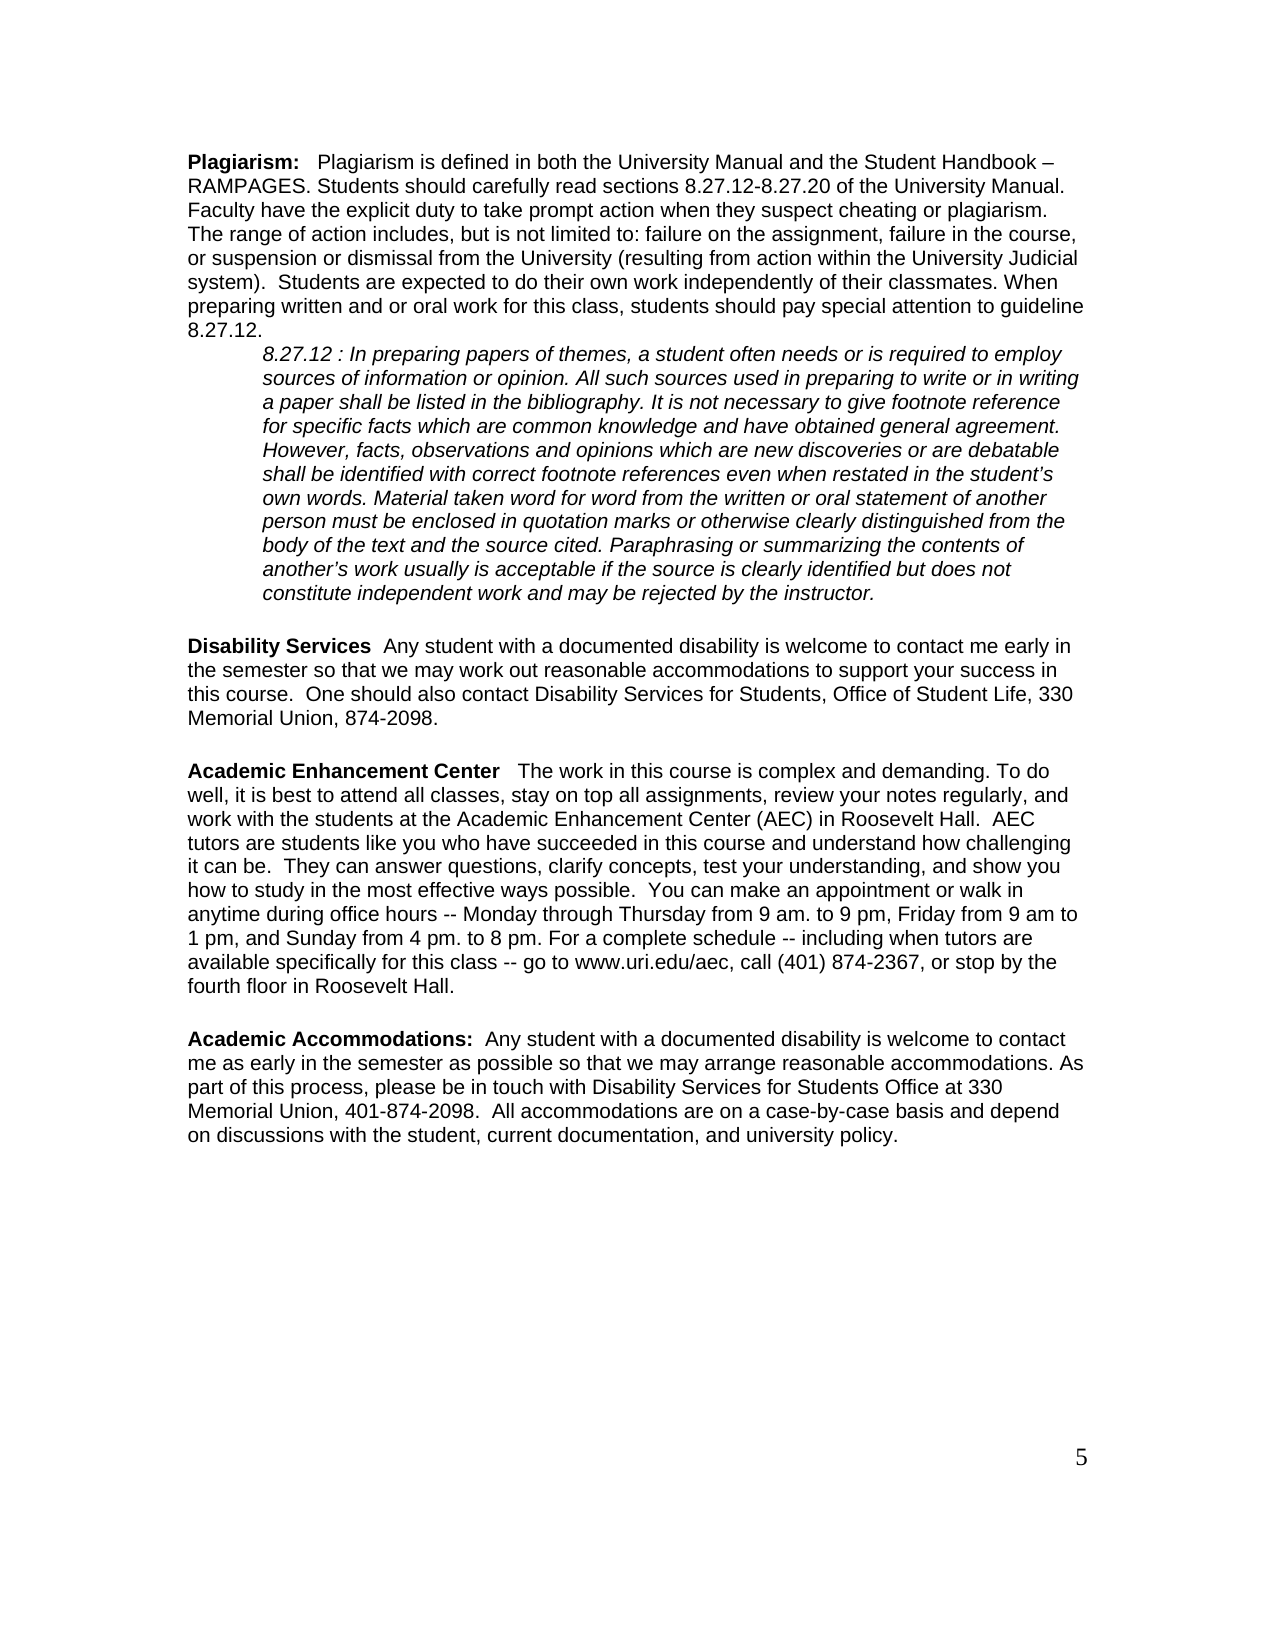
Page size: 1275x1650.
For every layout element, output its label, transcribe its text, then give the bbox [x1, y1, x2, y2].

text Plagiarism: Plagiarism is defined in both the University Manual and the Student Handbook – RAMPAGES. Students should carefully read sections 8.27.12-8.27.20 of the University Manual. Faculty have the explicit duty to take prompt action when they suspect cheating or plagiarism. The range of action includes, but is not limited to: failure on the assignment, failure in the course, or suspension or dismissal from the University (resulting from action within the University Judicial system). Students are expected to do their own work independently of their classmates. When preparing written and or oral work for this class, students should pay special attention to guideline 8.27.12. [187, 150, 1087, 342]
text Academic Enhancement Center The work in this course is complex and demanding. To do well, it is best to attend all classes, stay on top all assignments, review your notes regularly, and work with the students at the Academic Enhancement Center (AEC) in Roosevelt Hall. AEC tutors are students like you who have succeeded in this course and understand how challenging it can be. They can answer questions, clarify concepts, test your understanding, and show you how to study in the most effective ways possible. You can make an appointment or walk in anytime during office hours -- Monday through Thursday from 9 am. to 9 pm, Friday from 9 am to 1 pm, and Sunday from 4 pm. to 8 pm. For a complete schedule -- including when tutors are available specifically for this class -- go to www.uri.edu/aec, call (401) 874-2367, or stop by the fourth floor in Roosevelt Hall. [187, 758, 1087, 998]
text Academic Accommodations: Any student with a documented disability is welcome to contact me as early in the semester as possible so that we may arrange reasonable accommodations. As part of this process, please be in touch with Disability Services for Students Office at 330 Memorial Union, 401-874-2098. All accommodations are on a case-by-case basis and depend on discussions with the student, current documentation, and university policy. [187, 1027, 1087, 1147]
text 8.27.12 : In preparing papers of themes, a student often needs or is required to employ sources of information or opinion. All such sources used in preparing to write or in writing a paper shall be listed in the bibliography. It is not necessary to give footnote reference for specific facts which are common knowledge and have obtained general agreement. However, facts, observations and opinions which are new discoveries or are debatable shall be identified with correct footnote references even when restated in the student’s own words. Material taken word for word from the written or oral statement of another person must be enclosed in quotation marks or otherwise clearly distinguished from the body of the text and the source cited. Paraphrasing or summarizing the contents of another’s work usually is acceptable if the source is clearly identified but does not constitute independent work and may be rejected by the instructor. [262, 342, 1087, 605]
text Disability Services Any student with a documented disability is welcome to contact me early in the semester so that we may work out reasonable accommodations to support your success in this course. One should also contact Disability Services for Students, Office of Student Life, 330 Memorial Union, 874-2098. [187, 634, 1087, 730]
